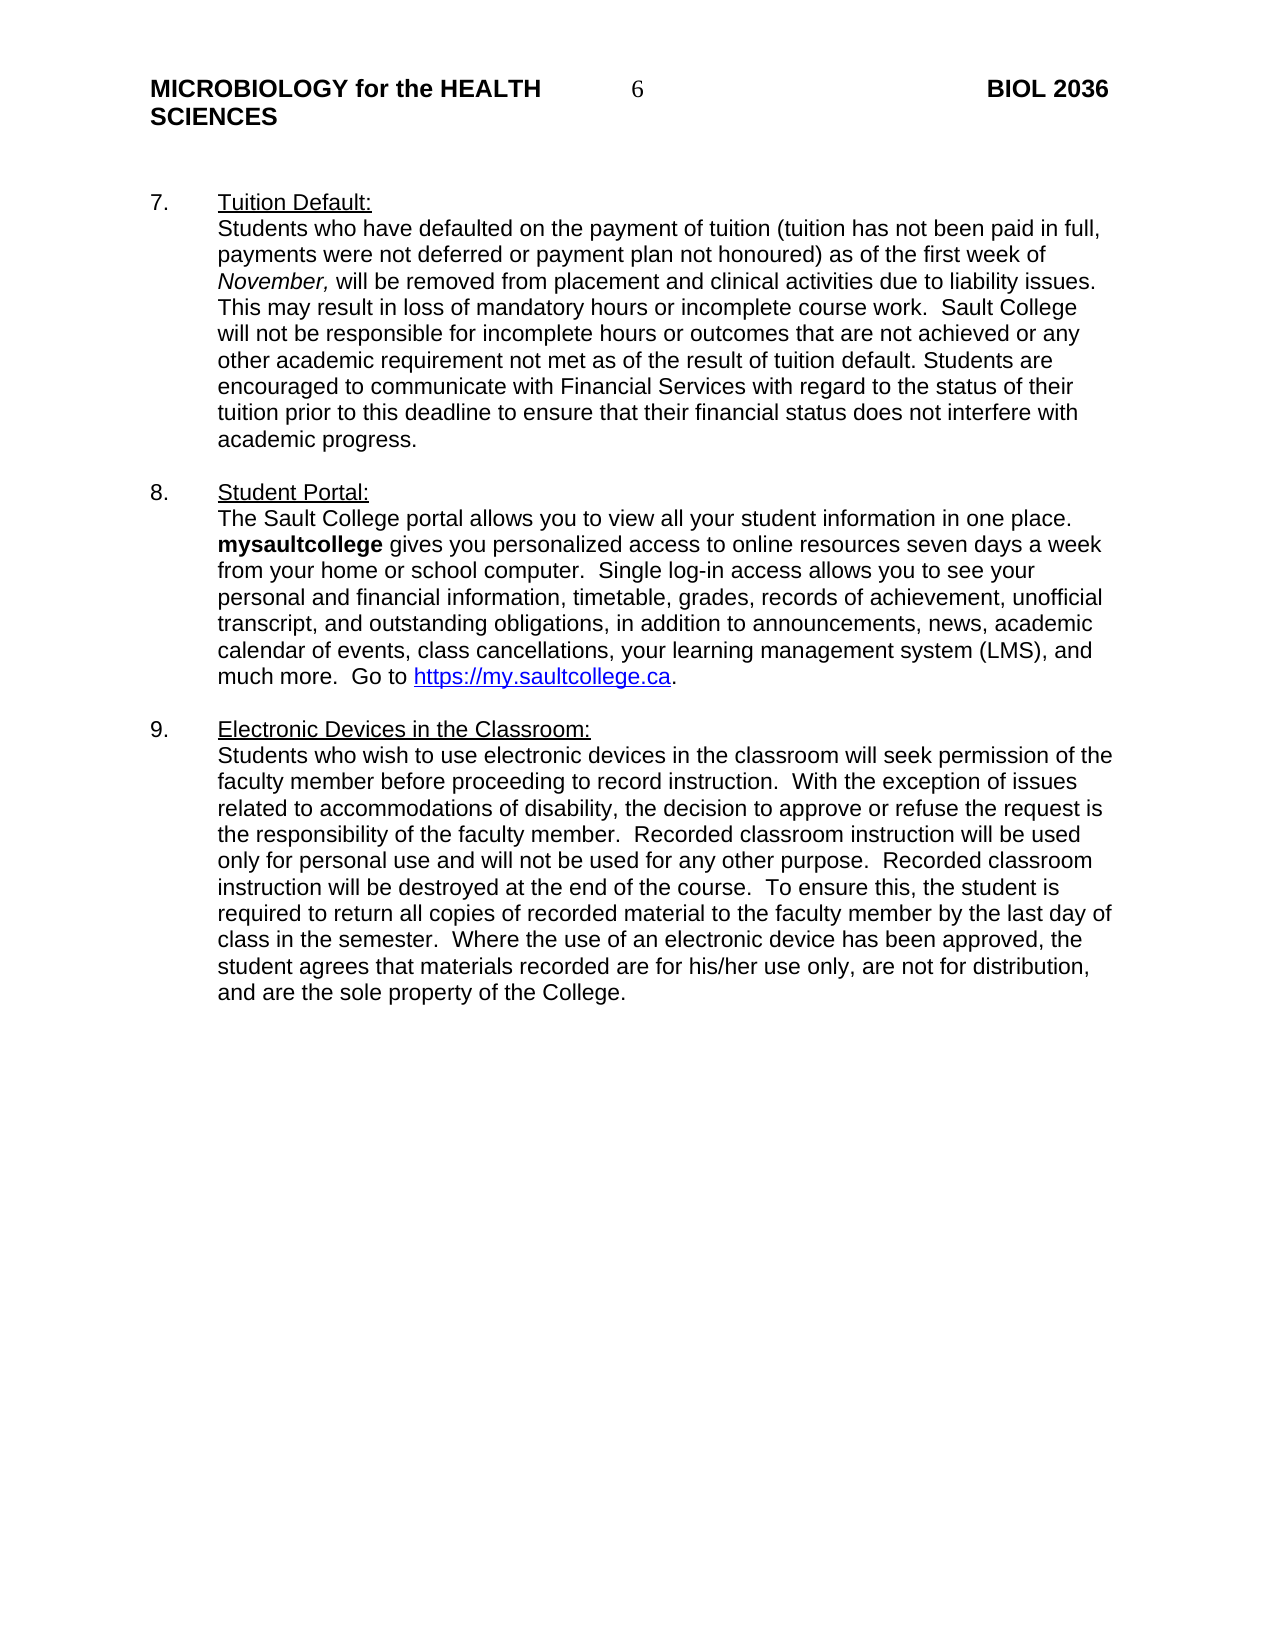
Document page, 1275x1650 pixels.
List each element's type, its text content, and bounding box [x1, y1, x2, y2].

table_cell 8. [139, 479, 206, 716]
table_cell Student Portal: The Sault College portal allows you to view all your student information in one place. mysaultcollege gives you personalized access to online resources seven days a week from your home or school computer. Single log-in access allows you to see your personal and financial information, timetable, grades, records of achievement, unofficial transcript, and outstanding obligations, in addition to announcements, news, academic calendar of events, class cancellations, your learning management system (LMS), and much more. Go to https://my.saultcollege.ca. [206, 479, 1125, 716]
table_header Tuition Default: Students who have defaulted on the payment of tuition (tuition has not been paid in full, payments were not deferred or payment plan not honoured) as of the first week of November, will be removed from placement and clinical activities due to liability issues. This may result in loss of mandatory hours or incomplete course work. Sault College will not be responsible for incomplete hours or outcomes that are not achieved or any other academic requirement not met as of the result of tuition default. Students are encouraged to communicate with Financial Services with regard to the status of their tuition prior to this deadline to ensure that their financial status does not interfere with academic progress. [206, 189, 1125, 478]
table_header 7. [139, 189, 206, 478]
table_cell 9. [139, 716, 206, 1032]
table_cell Electronic Devices in the Classroom: Students who wish to use electronic devices in the classroom will seek permission of the faculty member before proceeding to record instruction. With the exception of issues related to accommodations of disability, the decision to approve or refuse the request is the responsibility of the faculty member. Recorded classroom instruction will be used only for personal use and will not be used for any other purpose. Recorded classroom instruction will be destroyed at the end of the course. To ensure this, the student is required to return all copies of recorded material to the faculty member by the last day of class in the semester. Where the use of an electronic device has been approved, the student agrees that materials recorded are for his/her use only, are not for distribution, and are the sole property of the College. [206, 716, 1125, 1032]
